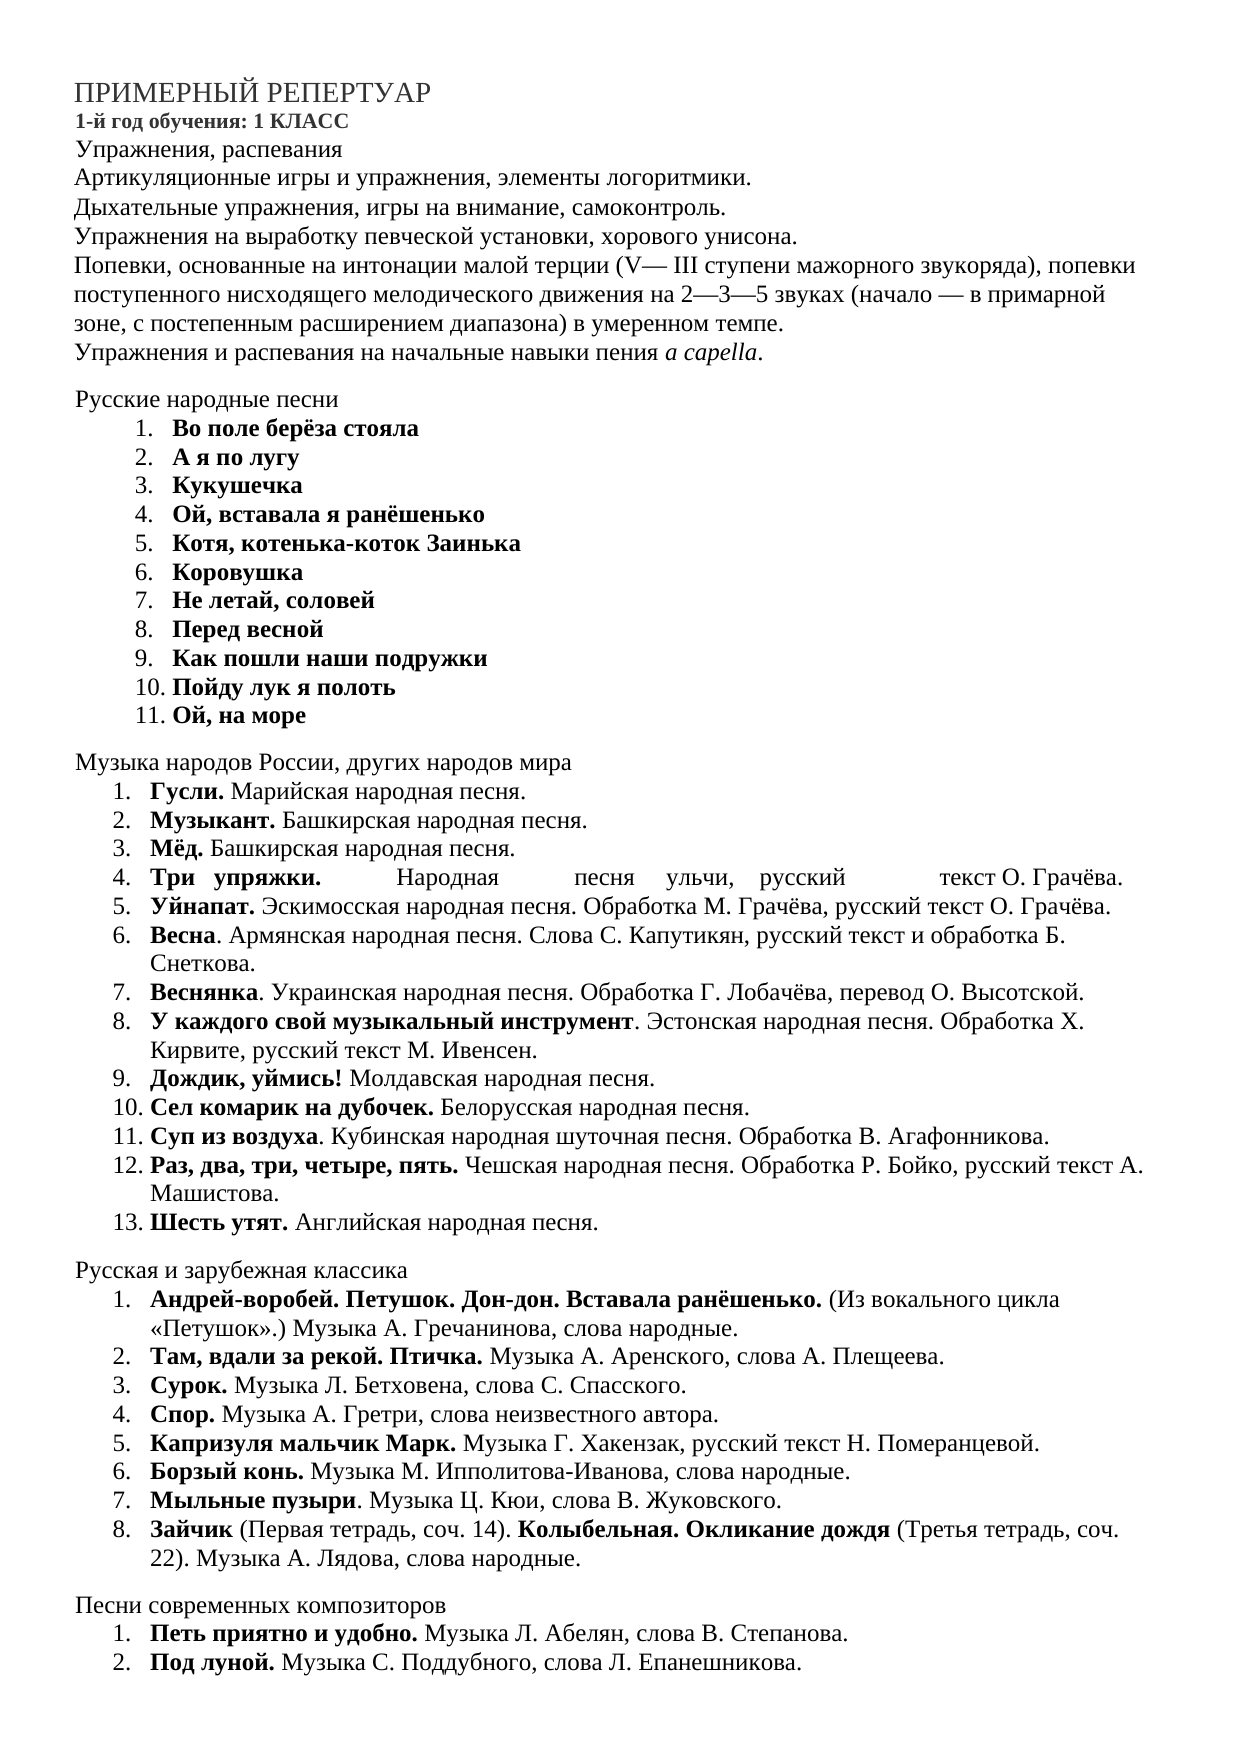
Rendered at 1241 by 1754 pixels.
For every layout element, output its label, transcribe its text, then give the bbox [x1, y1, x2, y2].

text Музыка народов России, других народов мира [75, 747, 1165, 776]
list Три упряжки. Народная песня ульчи, русский текст О. Грачёва. [112, 862, 1161, 891]
list Шесть утят. Английская народная песня. [112, 1207, 1161, 1236]
text ПРИМЕРНЫЙ РЕПЕРТУАР [73, 75, 1165, 108]
list Спор. Музыка А. Гретри, слова неизвестного автора. [112, 1399, 1161, 1428]
list Пойду лук я полоть [134, 672, 1162, 700]
text Упражнения и распевания на начальные навыки пения a capella. [73, 337, 1161, 366]
list Там, вдали за рекой. Птичка. Музыка А. Аренского, слова А. Плещеева. [112, 1341, 1161, 1370]
list Мыльные пузыри. Музыка Ц. Кюи, слова В. Жуковского. [112, 1485, 1161, 1514]
list Веснянка. Украинская народная песня. Обработка Г. Лобачёва, перевод О. Высотской. [112, 977, 1161, 1006]
text Русские народные песни [75, 384, 1165, 413]
list Уйнапат. Эскимосская народная песня. Обработка М. Грачёва, русский текст О. Грачёва. [112, 891, 1161, 920]
text Попевки, основанные на интонации малой терции (V— III ступени мажорного звукоряда), попевки поступенного нисходящего мелодического движения на 2—3—5 звуках (начало — в примарной зоне, с постепенным расширением диапазона) в умеренном темпе. [73, 250, 1161, 337]
text Упражнения, распевания [75, 134, 1165, 162]
list Перед весной [134, 614, 1162, 643]
text Артикуляционные игры и упражнения, элементы логоритмики. [73, 162, 1161, 191]
list А я по лугу [134, 442, 1162, 470]
list Во поле берёза стояла [134, 413, 1162, 442]
list Сел комарик на дубочек. Белорусская народная песня. [112, 1092, 1161, 1121]
text 1-й год обучения: 1 КЛАСС [75, 108, 1165, 134]
list Гусли. Марийская народная песня. [112, 776, 1161, 805]
list Раз, два, три, четыре, пять. Чешская народная песня. Обработка Р. Бойко, русский текст А. Машистова. [112, 1150, 1161, 1207]
list Мёд. Башкирская народная песня. [112, 833, 1161, 862]
list Кукушечка [134, 470, 1162, 499]
list Не летай, соловей [134, 585, 1162, 614]
list Дождик, уймись! Молдавская народная песня. [112, 1063, 1161, 1092]
list Борзый конь. Музыка М. Ипполитова-Иванова, слова народные. [112, 1456, 1161, 1485]
list Зайчик (Первая тетрадь, соч. 14). Колыбельная. Окликание дождя (Третья тетрадь, соч. 22). Музыка А. Лядова, слова народные. [112, 1514, 1161, 1571]
list Как пошли наши подружки [134, 643, 1162, 672]
text Песни современных композиторов [75, 1590, 1165, 1618]
text Упражнения на выработку певческой установки, хорового унисона. [73, 221, 1161, 250]
list Капризуля мальчик Марк. Музыка Г. Хакензак, русский текст Н. Померанцевой. [112, 1428, 1161, 1456]
list Музыкант. Башкирская народная песня. [112, 805, 1161, 833]
list Андрей-воробей. Петушок. Дон-дон. Вставала ранёшенько. (Из вокального цикла «Петушок».) Музыка А. Гречанинова, слова народные. [112, 1284, 1161, 1341]
list Ой, вставала я ранёшенько [134, 499, 1162, 528]
list Весна. Армянская народная песня. Слова С. Капутикян, русский текст и обработка Б. Снеткова. [112, 920, 1161, 977]
list Котя, котенька-коток Заинька [134, 528, 837, 557]
list Под луной. Музыка С. Поддубного, слова Л. Епанешникова. [112, 1647, 1161, 1676]
list У каждого свой музыкальный инструмент. Эстонская народная песня. Обработка Х. Кирвите, русский текст М. Ивенсен. [112, 1006, 1161, 1063]
list Коровушка [134, 557, 1162, 585]
text Русская и зарубежная классика [75, 1255, 1165, 1284]
list Петь приятно и удобно. Музыка Л. Абелян, слова В. Степанова. [112, 1618, 1161, 1647]
text Дыхательные упражнения, игры на внимание, самоконтроль. [73, 192, 1161, 221]
list Ой, на море [134, 700, 1162, 729]
list Суп из воздуха. Кубинская народная шуточная песня. Обработка В. Агафонникова. [112, 1121, 1161, 1150]
list Сурок. Музыка Л. Бетховена, слова С. Спасского. [112, 1370, 1161, 1399]
